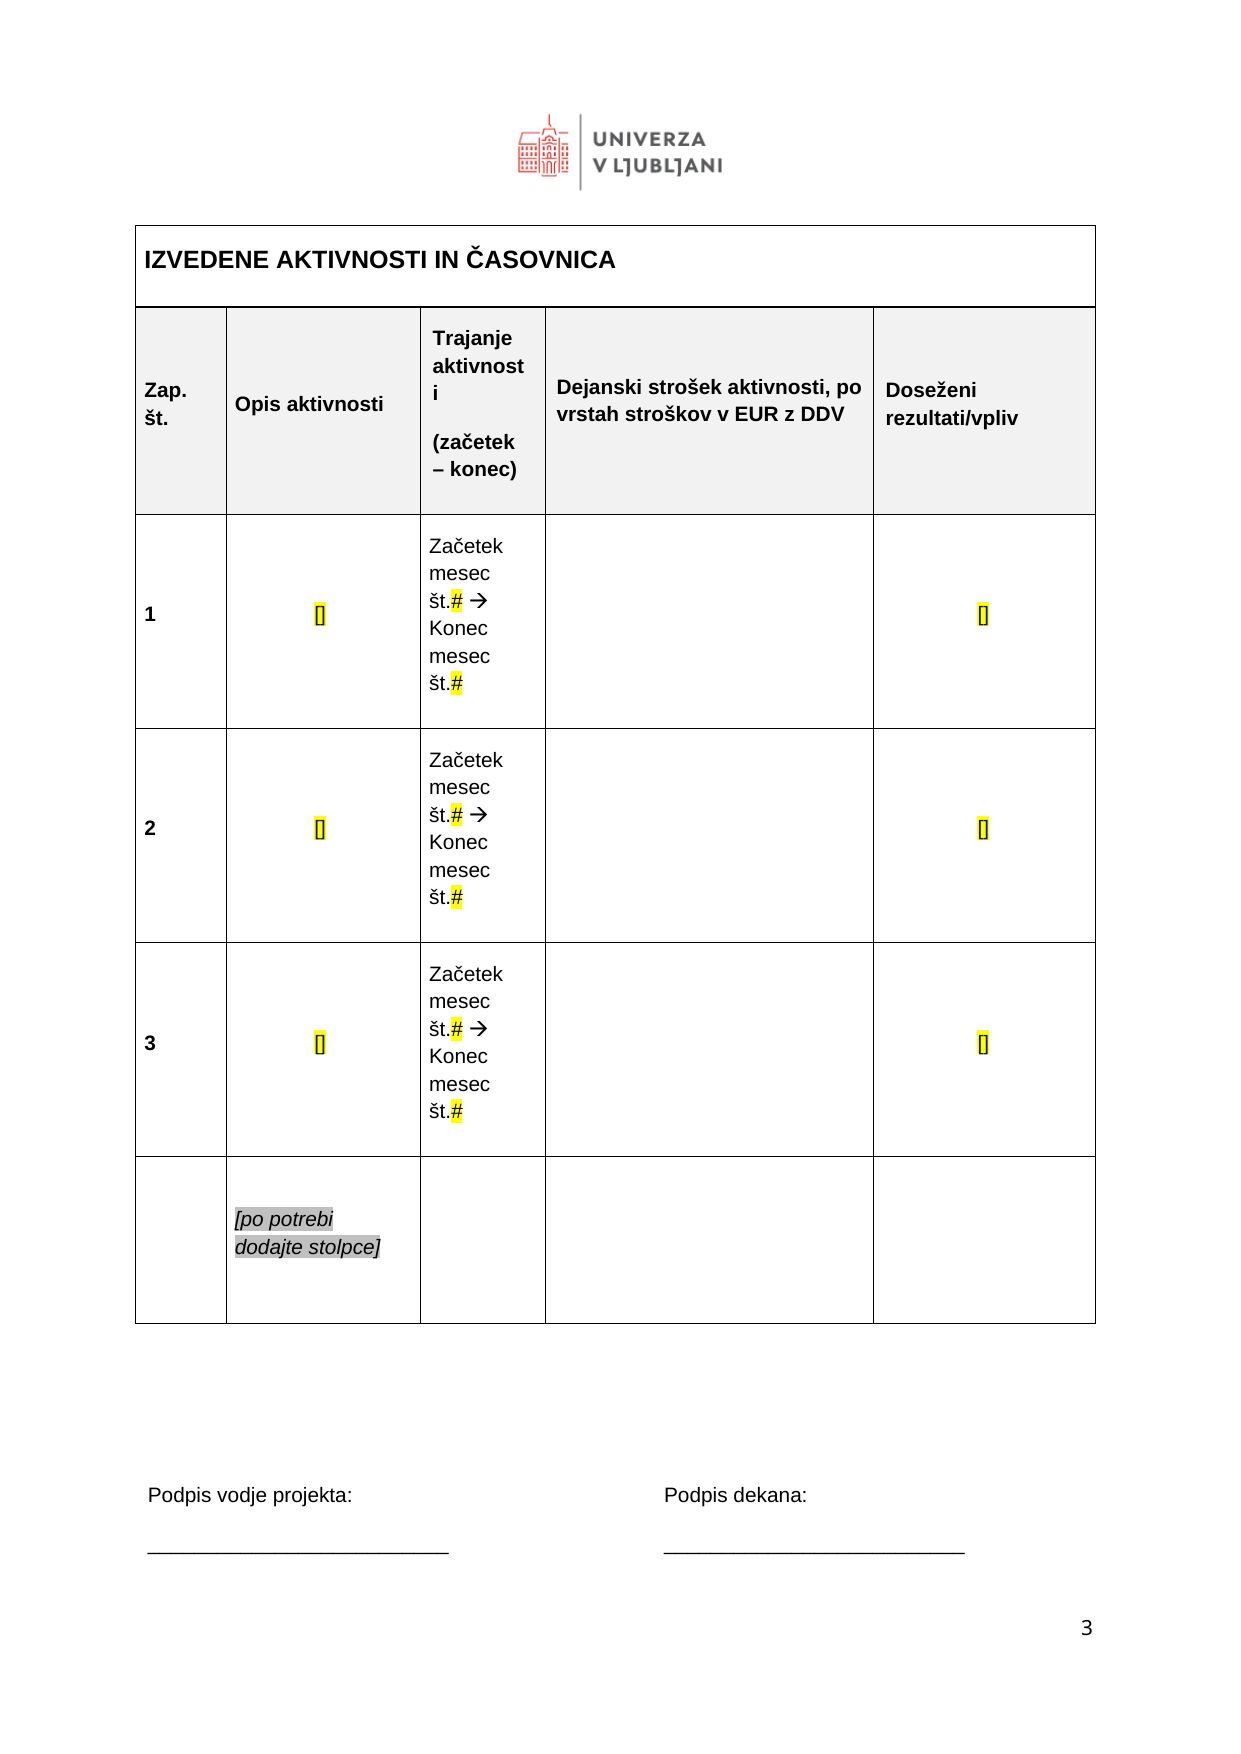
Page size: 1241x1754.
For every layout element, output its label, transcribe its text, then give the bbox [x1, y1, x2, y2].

table_cell [546, 943, 873, 1156]
table_header IZVEDENE AKTIVNOSTI IN ČASOVNICA [136, 226, 1095, 306]
table_cell Opis aktivnosti [227, 308, 420, 514]
table_cell Začetek mesec št.# Konec mesec št.# [421, 943, 545, 1156]
table_cell Dejanski strošek aktivnosti, po vrstah stroškov v EUR z DDV [546, 308, 873, 514]
table_cell [] [874, 515, 1095, 728]
table_cell Zap. št. [136, 308, 226, 514]
picture [489, 84, 751, 214]
table_cell 1 [136, 515, 226, 728]
table_cell [546, 729, 873, 942]
table_cell [546, 1157, 873, 1323]
text Podpis vodje projekta: Podpis dekana: [148, 1483, 1093, 1507]
table_cell 3 [136, 943, 226, 1156]
table_cell [] [227, 729, 420, 942]
table_cell 2 [136, 729, 226, 942]
table_cell [421, 1157, 545, 1323]
table_cell Začetek mesec št.# Konec mesec št.# [421, 729, 545, 942]
text __________________________ __________________________ [148, 1531, 1093, 1555]
table_cell Začetek mesec št.# Konec mesec št.# [421, 515, 545, 728]
table_cell [] [227, 515, 420, 728]
table_cell [136, 1157, 226, 1323]
table_cell Doseženi rezultati/vpliv [874, 308, 1095, 514]
table_cell [] [874, 729, 1095, 942]
table_cell Trajanje aktivnosti (začetek – konec) [421, 308, 545, 514]
table_cell [546, 515, 873, 728]
table_cell [874, 1157, 1095, 1323]
table_cell [] [874, 943, 1095, 1156]
table_cell [] [227, 943, 420, 1156]
table_cell [po potrebi dodajte stolpce] [227, 1157, 420, 1323]
